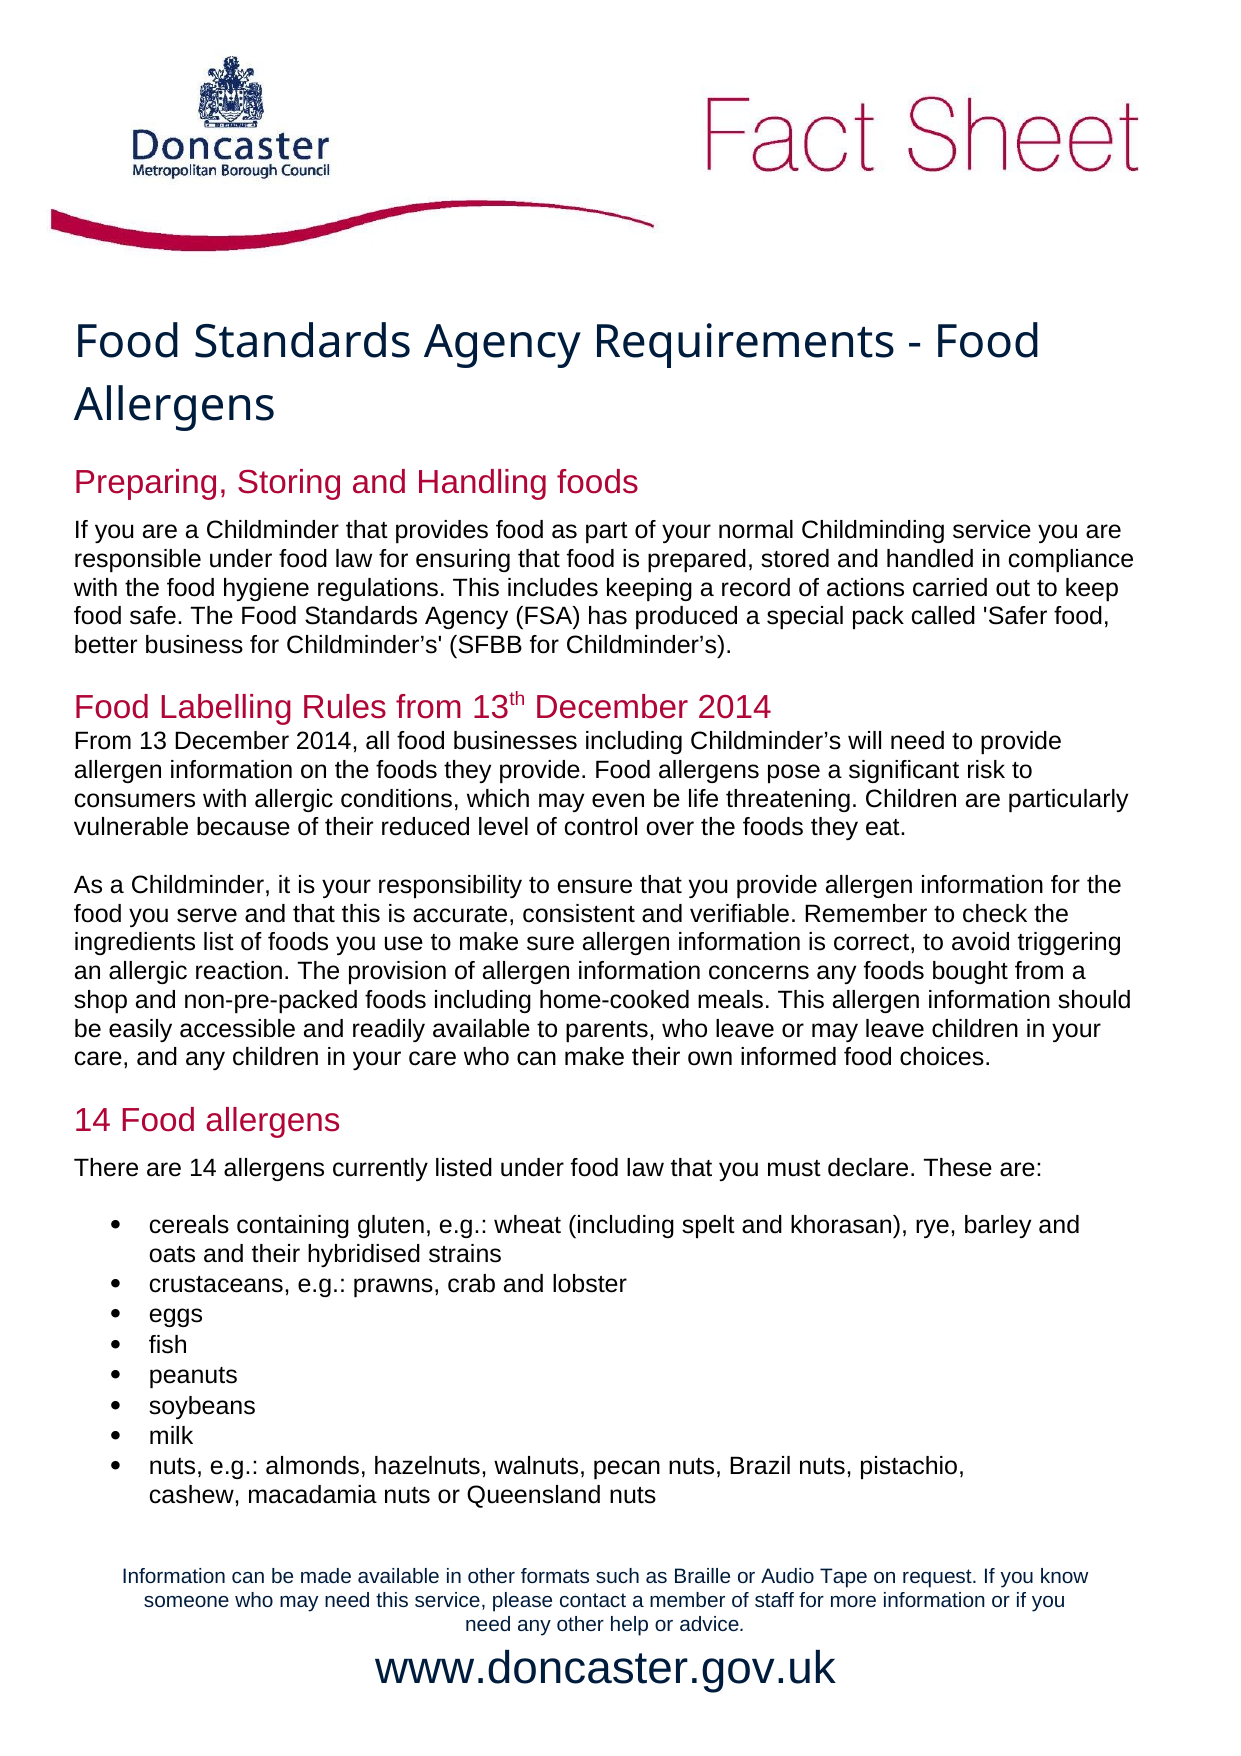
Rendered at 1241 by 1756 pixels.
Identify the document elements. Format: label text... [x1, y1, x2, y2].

list fish [111, 1329, 1146, 1359]
text If you are a Childminder that provides food as part of your normal Childminding service you are responsible under food law for ensuring that food is prepared, stored and handled in compliance with the food hygiene regulations. This includes keeping a record of actions carried out to keep food safe. The Food Standards Agency (FSA) has produced a special pack called 'Safer food, better business for Childminder’s' (SFBB for Childminder’s). [74, 515, 1137, 659]
subtitle Food Standards Agency Requirements - Food Allergens [74, 309, 1063, 434]
subtitle Food Labelling Rules from 13th December 2014 [74, 687, 1146, 726]
subtitle Preparing, Storing and Handling foods [74, 462, 1146, 501]
subtitle 14 Food allergens [74, 1100, 1146, 1138]
text As a Childminder, it is your responsibility to ensure that you provide allergen information for the food you serve and that this is accurate, consistent and verifiable. Remember to check the ingredients list of foods you use to make sure allergen information is correct, to avoid triggering an allergic reaction. The provision of allergen information concerns any foods bought from a shop and non-pre-packed foods including home-cooked meals. This allergen information should be easily accessible and readily available to parents, who leave or may leave children in your care, and any children in your care who can make their own informed food choices. [74, 870, 1134, 1071]
text From 13 December 2014, all food businesses including Childminder’s will need to provide allergen information on the foods they provide. Food allergens pose a significant risk to consumers with allergic conditions, which may even be life threatening. Children are particularly vulnerable because of their reduced level of control over the foods they eat. [74, 726, 1146, 841]
list soybeans [111, 1390, 1146, 1420]
text There are 14 allergens currently listed under food law that you must declare. These are: [74, 1153, 1146, 1181]
list peanuts [111, 1359, 1146, 1390]
picture [46, 49, 1139, 258]
list crustaceans, e.g.: prawns, crab and lobster [111, 1268, 1146, 1298]
list cereals containing gluten, e.g.: wheat (including spelt and khorasan), rye, barley and oats and their hybridised strains [111, 1210, 1135, 1268]
list nuts, e.g.: almonds, hazelnuts, walnuts, pecan nuts, Brazil nuts, pistachio, cashew, macadamia nuts or Queensland nuts [111, 1451, 1064, 1508]
list eggs [111, 1298, 1146, 1329]
list milk [111, 1420, 1146, 1451]
